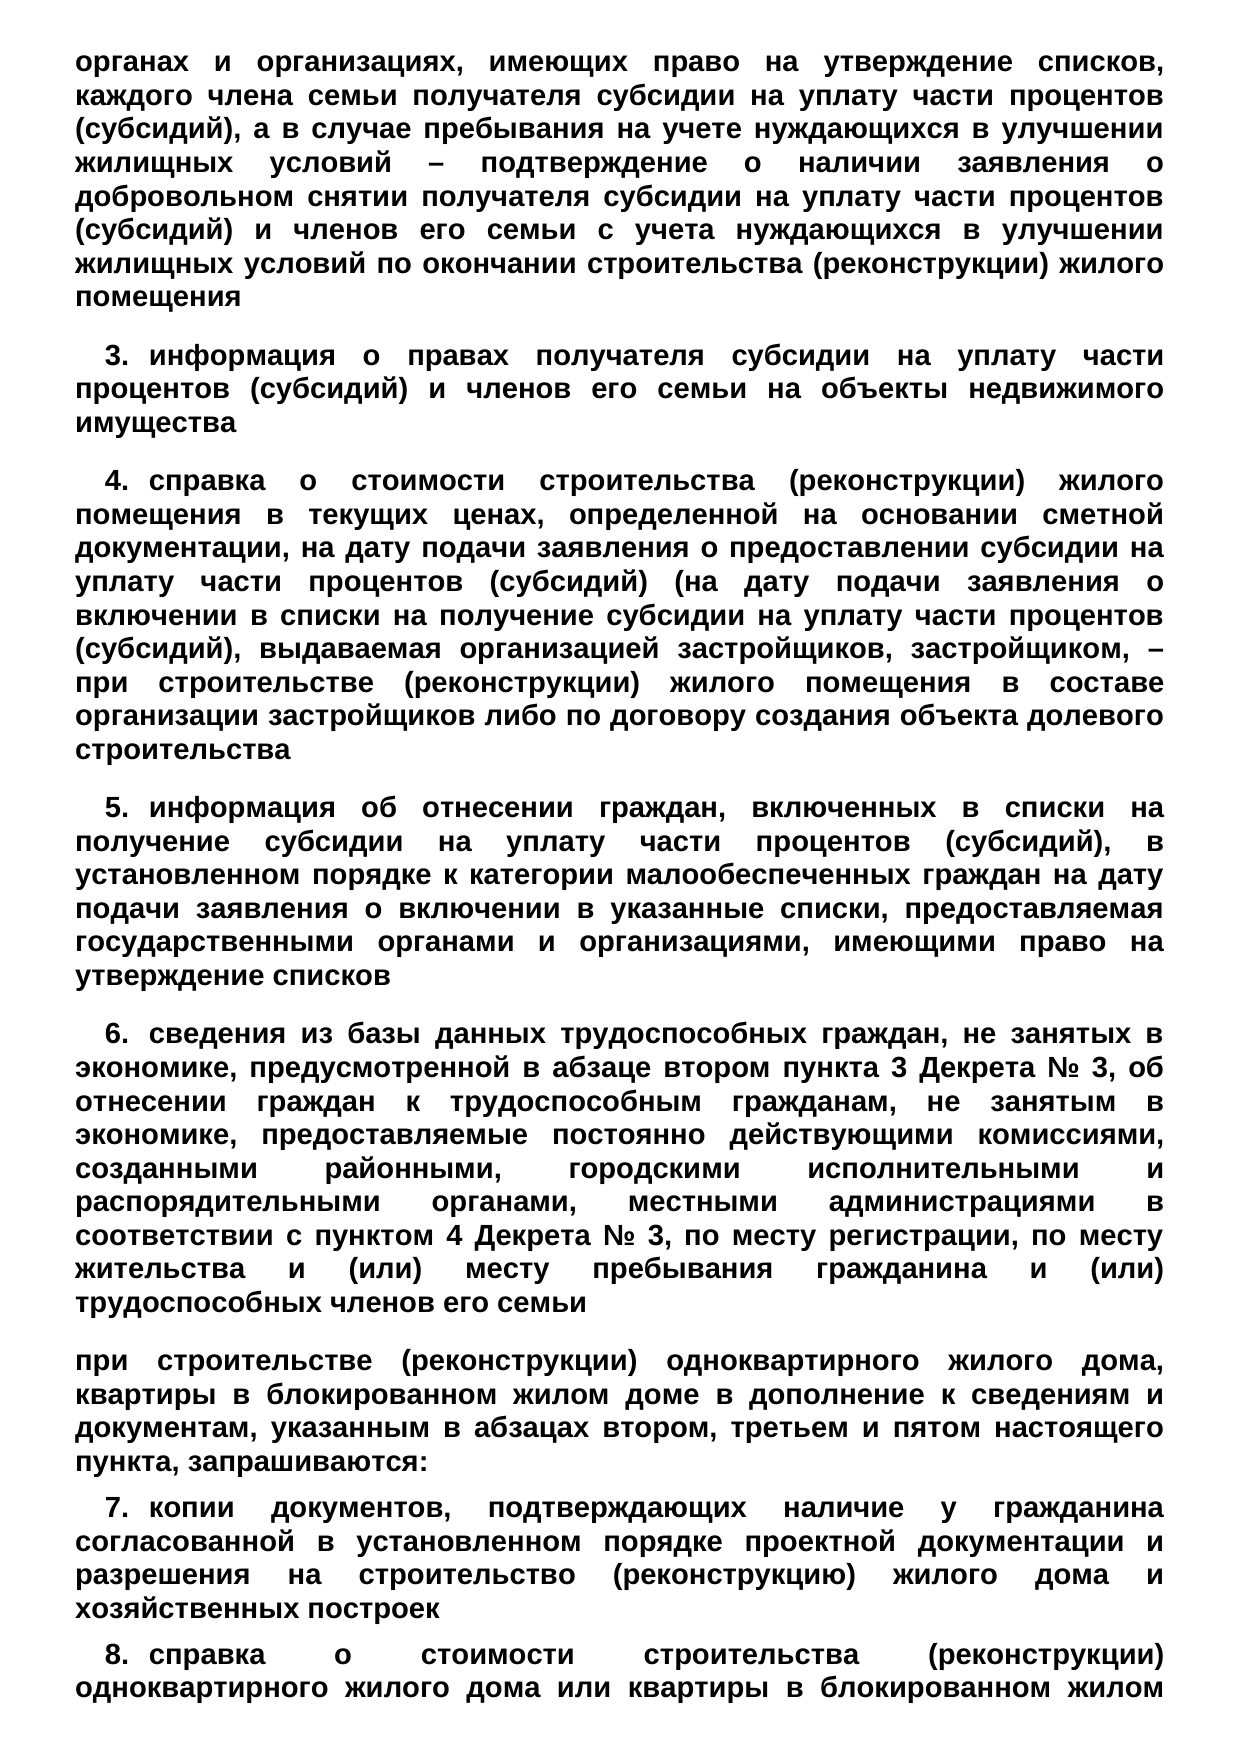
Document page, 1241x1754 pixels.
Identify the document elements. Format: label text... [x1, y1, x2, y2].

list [75, 1637, 1165, 1704]
list копии документов, подтверждающих наличие у гражданина согласованной в установленном порядке проектной документации и разрешения на строительство (реконструкцию) жилого дома и хозяйственных построек [75, 1490, 1165, 1624]
list информация об отнесении граждан, включенных в списки на получение субсидии на уплату части процентов (субсидий), в установленном порядке к категории малообеспеченных граждан на дату подачи заявления о включении в указанные списки, предоставляемая государственными органами и организациями, имеющими право на утверждение списков [75, 790, 1165, 991]
list сведения из базы данных трудоспособных граждан, не занятых в экономике, предусмотренной в абзаце втором пункта 3 Декрета № 3, об отнесении граждан к трудоспособным гражданам, не занятым в экономике, предоставляемые постоянно действующими комиссиями, созданными районными, городскими исполнительными и распорядительными органами, местными администрациями в соответствии с пунктом 4 Декрета № 3, по месту регистрации, по месту жительства и (или) месту пребывания гражданина и (или) трудоспособных членов его семьи [75, 1016, 1165, 1318]
list справка о стоимости строительства (реконструкции) жилого помещения в текущих ценах, определенной на основании сметной документации, на дату подачи заявления о предоставлении субсидии на уплату части процентов (субсидий) (на дату подачи заявления о включении в списки на получение субсидии на уплату части процентов (субсидий), выдаваемая организацией застройщиков, застройщиком, – при строительстве (реконструкции) жилого помещения в составе организации застройщиков либо по договору создания объекта долевого строительства [75, 463, 1165, 765]
text при строительстве (реконструкции) одноквартирного жилого дома, квартиры в блокированном жилом доме в дополнение к сведениям и документам, указанным в абзацах втором, третьем и пятом настоящего пункта, запрашиваются: [75, 1343, 1165, 1477]
list информация о правах получателя субсидии на уплату части процентов (субсидий) и членов его семьи на объекты недвижимого имущества [75, 338, 1165, 438]
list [75, 44, 1165, 313]
